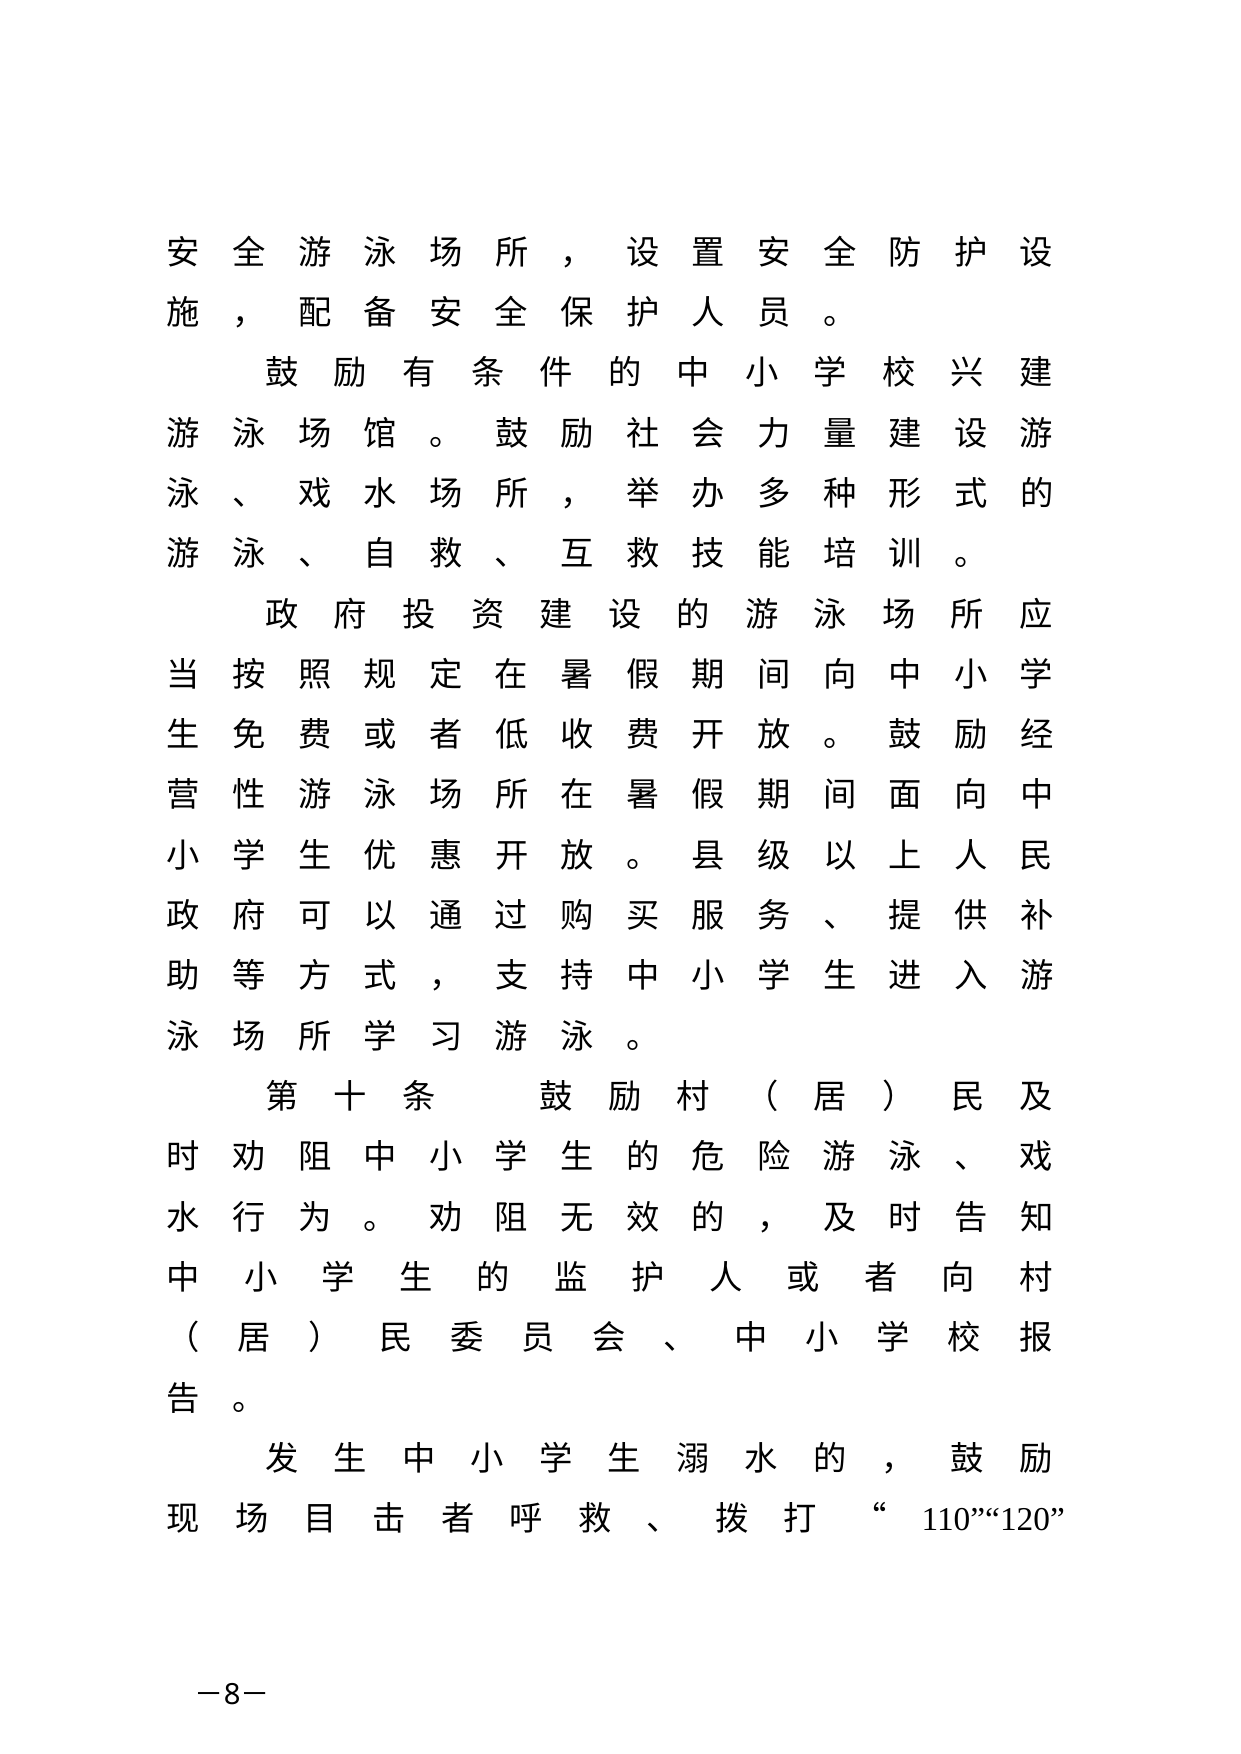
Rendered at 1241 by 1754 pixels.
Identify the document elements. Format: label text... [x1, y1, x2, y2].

text 鼓励有条件的中小学校兴建游泳场馆。鼓励社会力量建设游泳、戏水场所，举办多种形式的游泳、自救、互救技能培训。 [167, 340, 1085, 581]
text 政府投资建设的游泳场所应当按照规定在暑假期间向中小学生免费或者低收费开放。鼓励经营性游泳场所在暑假期间面向中小学生优惠开放。县级以上人民政府可以通过购买服务、提供补助等方式，支持中小学生进入游泳场所学习游泳。 [167, 581, 1085, 1064]
text 第十条 鼓励村（居）民及时劝阻中小学生的危险游泳、戏水行为。劝阻无效的，及时告知中小学生的监护人或者向村（居）民委员会、中小学校报告。 [167, 1064, 1085, 1426]
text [167, 1426, 1085, 1546]
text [167, 219, 1085, 340]
